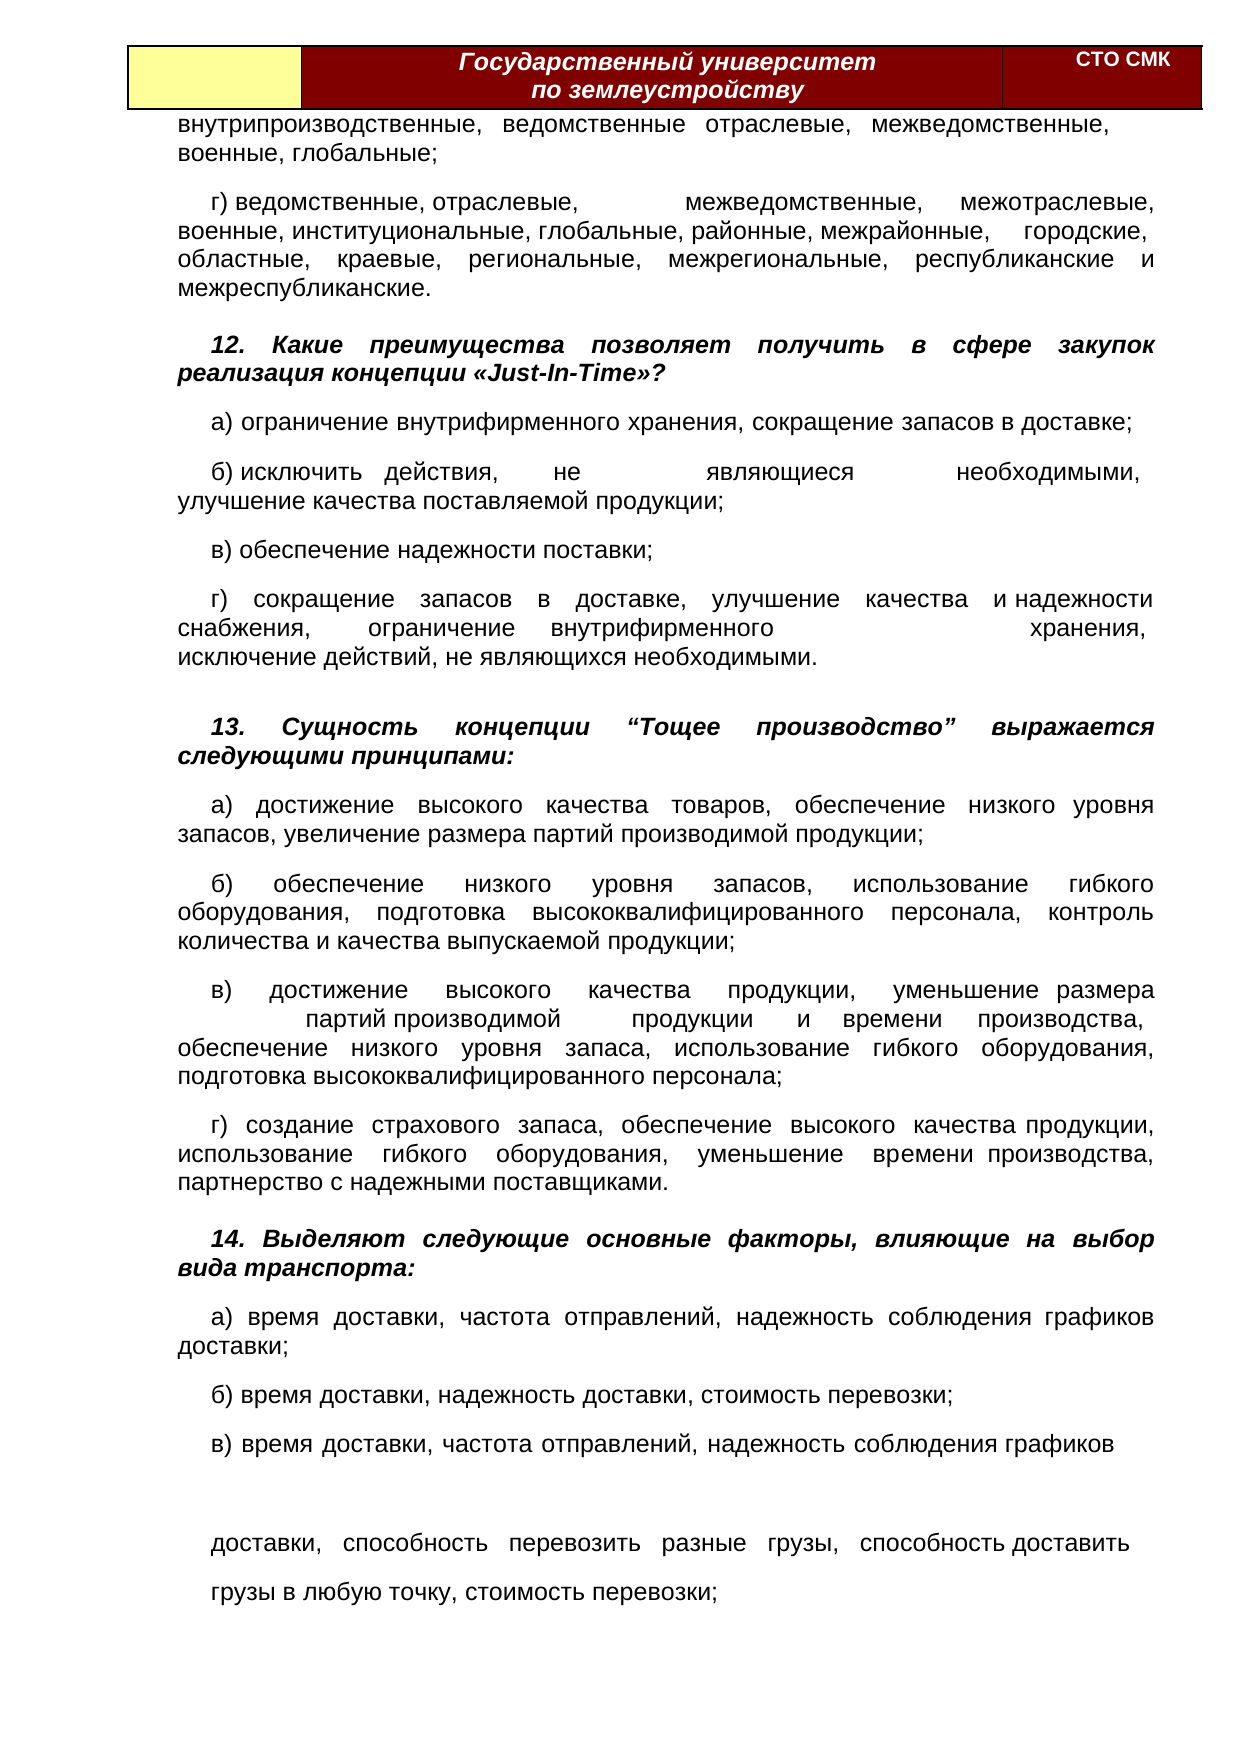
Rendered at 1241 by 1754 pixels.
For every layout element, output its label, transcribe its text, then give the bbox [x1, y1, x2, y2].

text а) время доставки, частота отправлений, надежность соблюдения графиков доставки; [177, 1302, 1154, 1359]
text г) ведомственные, отраслевые, межведомственные, межотраслевые, военные, институциональные, глобальные, районные, межрайонные, городские, областные, краевые, региональные, межрегиональные, республиканские и межреспубликанские. [177, 187, 1154, 302]
text в) обеспечение надежности поставки; [177, 536, 1154, 564]
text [177, 110, 1154, 167]
text г) создание страхового запаса, обеспечение высокого качества продукции, использование гибкого оборудования, уменьшение времени производства, партнерство с надежными поставщиками. [177, 1111, 1154, 1196]
text в) достижение высокого качества продукции, уменьшение размера партий производимой продукции и времени производства, обеспечение низкого уровня запаса, использование гибкого оборудования, подготовка высококвалифицированного персонала; [177, 976, 1154, 1090]
text грузы в любую точку, стоимость перевозки; [177, 1578, 1154, 1606]
text 13. Сущность концепции “Тощее производство” выражается следующими принципами: [177, 713, 1154, 770]
text б) исключить действия, не являющиеся необходимыми, улучшение качества поставляемой продукции; [177, 457, 1154, 515]
text а) достижение высокого качества товаров, обеспечение низкого уровня запасов, увеличение размера партий производимой продукции; [177, 791, 1154, 848]
text 12. Какие преимущества позволяет получить в сфере закупок реализация концепции «Just-In-Time»? [177, 331, 1154, 387]
text 14. Выделяют следующие основные факторы, влияющие на выбор вида транспорта: [177, 1225, 1154, 1282]
text б) обеспечение низкого уровня запасов, использование гибкого оборудования, подготовка высококвалифицированного персонала, контроль количества и качества выпускаемой продукции; [177, 869, 1154, 955]
text доставки, способность перевозить разные грузы, способность доставить [177, 1528, 1154, 1557]
text г) сокращение запасов в доставке, улучшение качества и надежности снабжения, ограничение внутрифирменного хранения, исключение действий, не являющихся необходимыми. [177, 585, 1154, 670]
text б) время доставки, надежность доставки, стоимость перевозки; [177, 1380, 1154, 1409]
text а) ограничение внутрифирменного хранения, сокращение запасов в доставке; [177, 408, 1154, 436]
text в) время доставки, частота отправлений, надежность соблюдения графиков [177, 1430, 1154, 1458]
